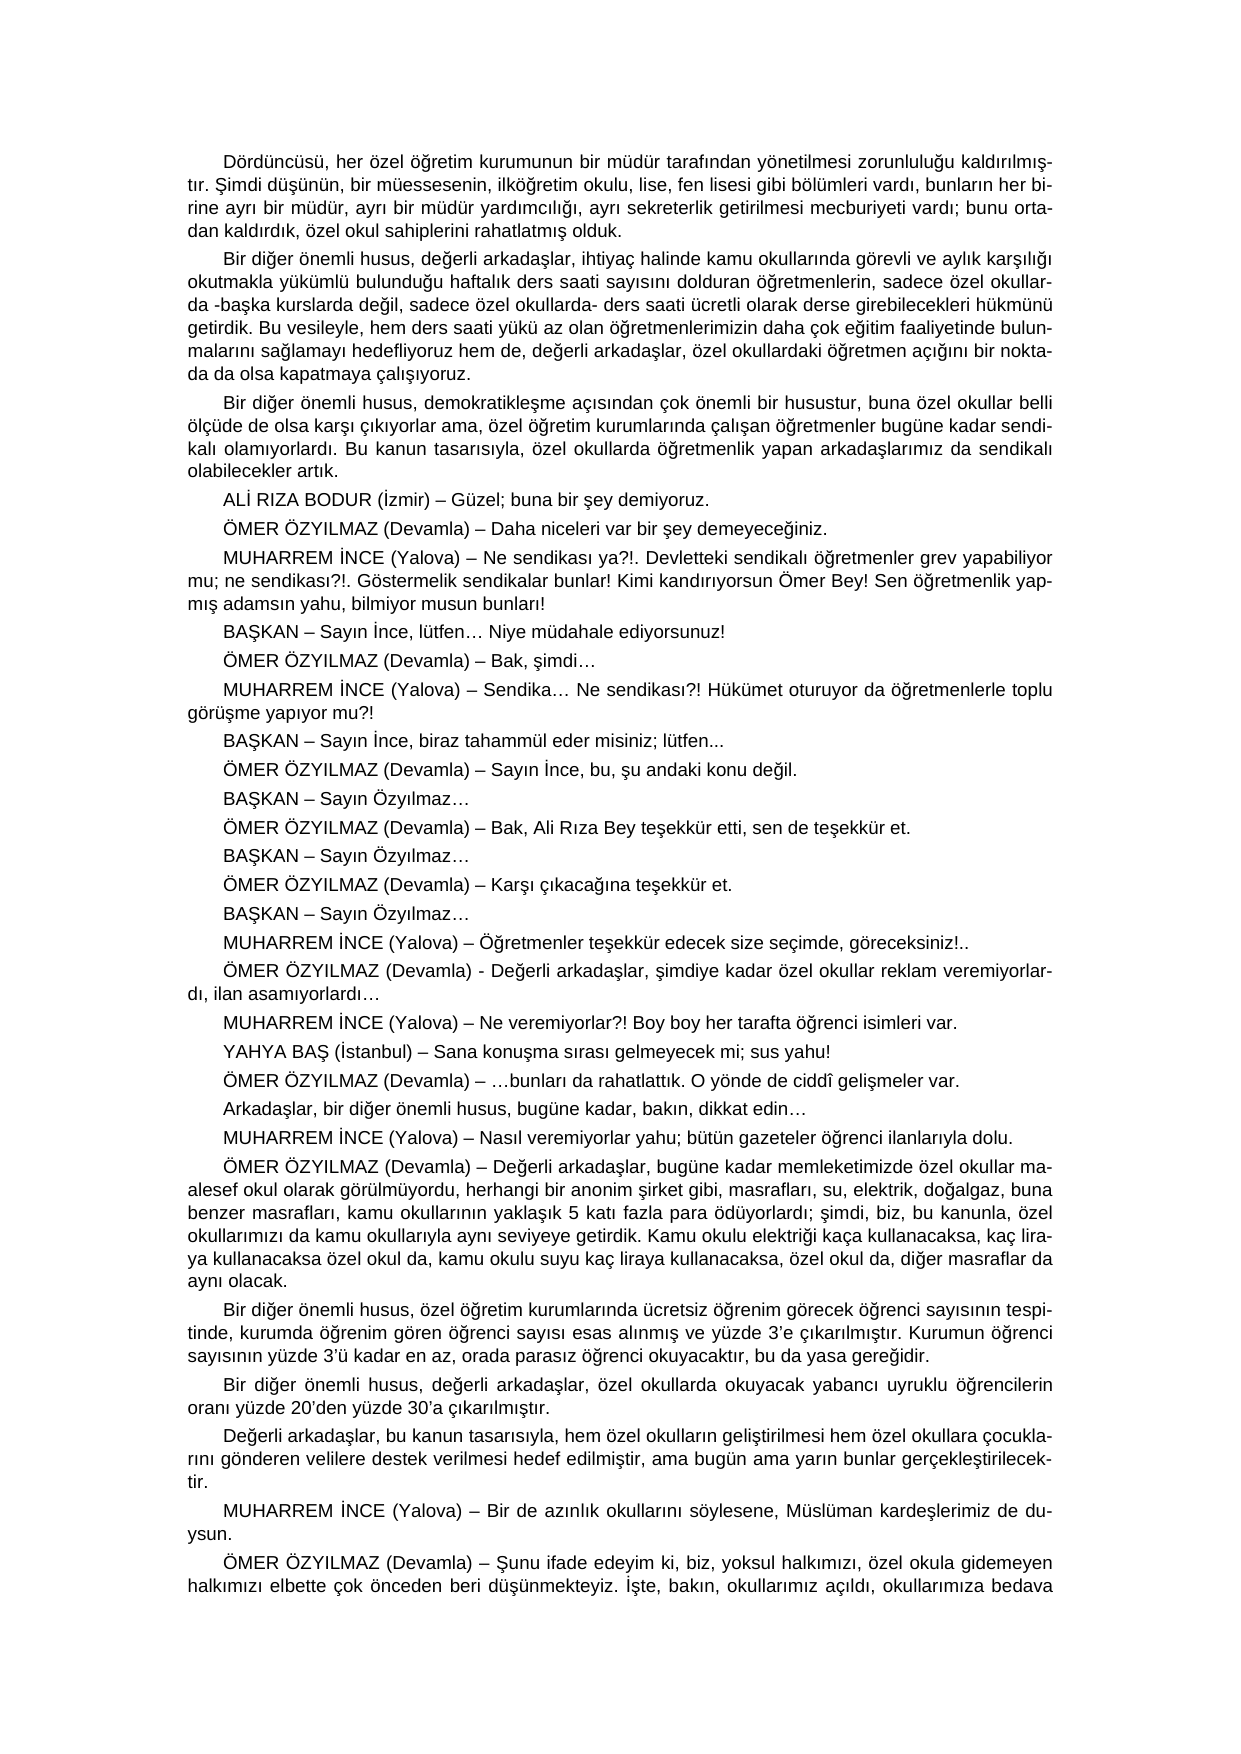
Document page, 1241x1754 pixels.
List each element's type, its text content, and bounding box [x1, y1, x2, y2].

text Dördüncüsü, her özel öğretim kurumunun bir müdür tarafından yönetilmesi zorunluluğu kaldırılmıştır. Şimdi düşünün, bir müessesenin, ilköğretim okulu, lise, fen lisesi gibi bölümleri vardı, bunların her birine ayrı bir müdür, ayrı bir müdür yardımcılığı, ayrı sekreterlik getirilmesi mecburiyeti vardı; bunu ortadan kaldırdık, özel okul sahiplerini rahatlatmış olduk. [187, 150, 1053, 242]
text YAHYA BAŞ (İstanbul) – konuşma sırası gelmeyecek mi; sus yahu! [187, 1040, 1053, 1063]
text ÖMER ÖZYILMAZ (Devamla) – Karşı çıkacağına teşekkür et. [187, 873, 1053, 896]
text ÖMER ÖZYILMAZ (Devamla) – …bunları da rahatlattık. O yönde de ciddî gelişmeler var. [187, 1069, 1053, 1092]
text MUHARREM İNCE (Yalova) – Bir de azınlık okullarını söylesene, Müslüman kardeşlerimiz de duysun. [187, 1499, 1053, 1545]
text Arkadaşlar, bir diğer önemli husus, bugüne kadar, bakın, dikkat edin… [187, 1097, 1053, 1120]
text BAŞKAN – Sayın Özyılmaz… [187, 787, 1053, 810]
text ÖMER ÖZYILMAZ (Devamla) – Sayın İnce, bu, şu andaki konu değil. [187, 758, 1053, 781]
text Değerli arkadaşlar, bu kanun tasarısıyla, hem özel okulların geliştirilmesi hem özel okullara çocuklarını gönderen velilere destek verilmesi hedef edilmiştir, ama bugün ama yarın bunlar gerçekleştirilecektir. [187, 1424, 1053, 1493]
text BAŞKAN – Sayın İnce, lütfen… Niye müdahale ediyorsunuz! [187, 620, 1053, 643]
text ÖMER ÖZYILMAZ (Devamla) – Bak, şimdi… [187, 649, 1053, 672]
text BAŞKAN – Sayın Özyılmaz… [187, 844, 1053, 867]
text MUHARREM İNCE (Yalova) – Sendika… Ne sendikası?! Hükümet oturuyor da öğretmenlerle toplu görüşme yapıyor mu?! [187, 678, 1053, 724]
text ALİ RIZA BODUR (İzmir) – Güzel; buna bir şey demiyoruz. [187, 488, 1053, 511]
text Bir diğer önemli husus, demokratikleşme açısından çok önemli bir husustur, buna özel okullar belli ölçüde de olsa karşı çıkıyorlar ama, özel öğretim kurumlarında çalışan öğretmenler bugüne kadar sendikalı olamıyorlardı. Bu kanun tasarısıyla, özel okullarda öğretmenlik yapan arkadaşlarımız da sendikalı olabilecekler artık. [187, 391, 1053, 482]
text ÖMER ÖZYILMAZ (Devamla) – Değerli arkadaşlar, bugüne kadar memleketimizde özel okullar maalesef okul olarak görülmüyordu, herhangi bir anonim şirket gibi, masrafları, su, elektrik, doğalgaz, buna benzer masrafları, kamu okullarının yaklaşık 5 katı fazla para ödüyorlardı; şimdi, biz, bu kanunla, özel okullarımızı da kamu okullarıyla aynı seviyeye getirdik. Kamu okulu elektriği kaça kullanacaksa, kaç liraya kullanacaksa özel okul da, kamu okulu suyu kaç liraya kullanacaksa, özel okul da, diğer masraflar da aynı olacak. [187, 1155, 1053, 1292]
text ÖMER ÖZYILMAZ (Devamla) - Değerli arkadaşlar, şimdiye kadar özel okullar reklam veremiyorlardı, ilan asamıyorlardı… [187, 959, 1053, 1005]
text ÖMER ÖZYILMAZ (Devamla) – Bak, Ali Rıza Bey teşekkür etti, sen de teşekkür et. [187, 816, 1053, 839]
text MUHARREM İNCE (Yalova) – Ne sendikası ya?!. Devletteki sendikalı öğretmenler grev yapabiliyor mu; ne sendikası?!. Göstermelik sendikalar bunlar! Kimi kandırıyorsun Ömer Bey! Sen öğretmenlik yapmış adamsın yahu, bilmiyor musun bunları! [187, 546, 1053, 614]
text ÖMER ÖZYILMAZ (Devamla) – Daha niceleri var bir şey demeyeceğiniz. [187, 517, 1053, 540]
text BAŞKAN – Sayın İnce, biraz tahammül eder misiniz; lütfen... [187, 729, 1053, 752]
text Bir diğer önemli husus, değerli arkadaşlar, özel okullarda okuyacak yabancı uyruklu öğrencilerin oranı yüzde 20’den yüzde 30’a çıkarılmıştır. [187, 1373, 1053, 1419]
text MUHARREM İNCE (Yalova) – Ne veremiyorlar?! Boy boy her tarafta öğrenci isimleri var. [187, 1011, 1053, 1034]
text Bir diğer önemli husus, özel öğretim kurumlarında ücretsiz öğrenim görecek öğrenci sayısının tespitinde, kurumda öğrenim gören öğrenci sayısı esas alınmış ve yüzde 3’e çıkarılmıştır. Kurumun öğrenci sayısının yüzde 3’ü kadar en az, orada parasız öğrenci okuyacaktır, bu da yasa gereğidir. [187, 1298, 1053, 1367]
text MUHARREM İNCE (Yalova) – Nasıl veremiyorlar yahu; bütün gazeteler öğrenci ilanlarıyla dolu. [187, 1126, 1053, 1149]
text MUHARREM İNCE (Yalova) – Öğretmenler teşekkür edecek size seçimde, göreceksiniz!.. [187, 931, 1053, 954]
text Bir diğer önemli husus, değerli arkadaşlar, ihtiyaç halinde kamu okullarında görevli ve aylık karşılığı okutmakla yükümlü bulunduğu haftalık ders saati sayısını dolduran öğretmenlerin, sadece özel okullarda -başka kurslarda değil, sadece özel okullarda- ders saati ücretli olarak derse girebilecekleri hükmünü getirdik. Bu vesileyle, hem ders saati yükü az olan öğretmenlerimizin daha çok eğitim faaliyetinde bulunmalarını sağlamayı hedefliyoruz hem de, değerli arkadaşlar, özel okullardaki öğretmen açığını bir noktada da olsa kapatmaya çalışıyoruz. [187, 247, 1053, 385]
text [187, 1551, 1053, 1597]
text BAŞKAN – Sayın Özyılmaz… [187, 902, 1053, 925]
